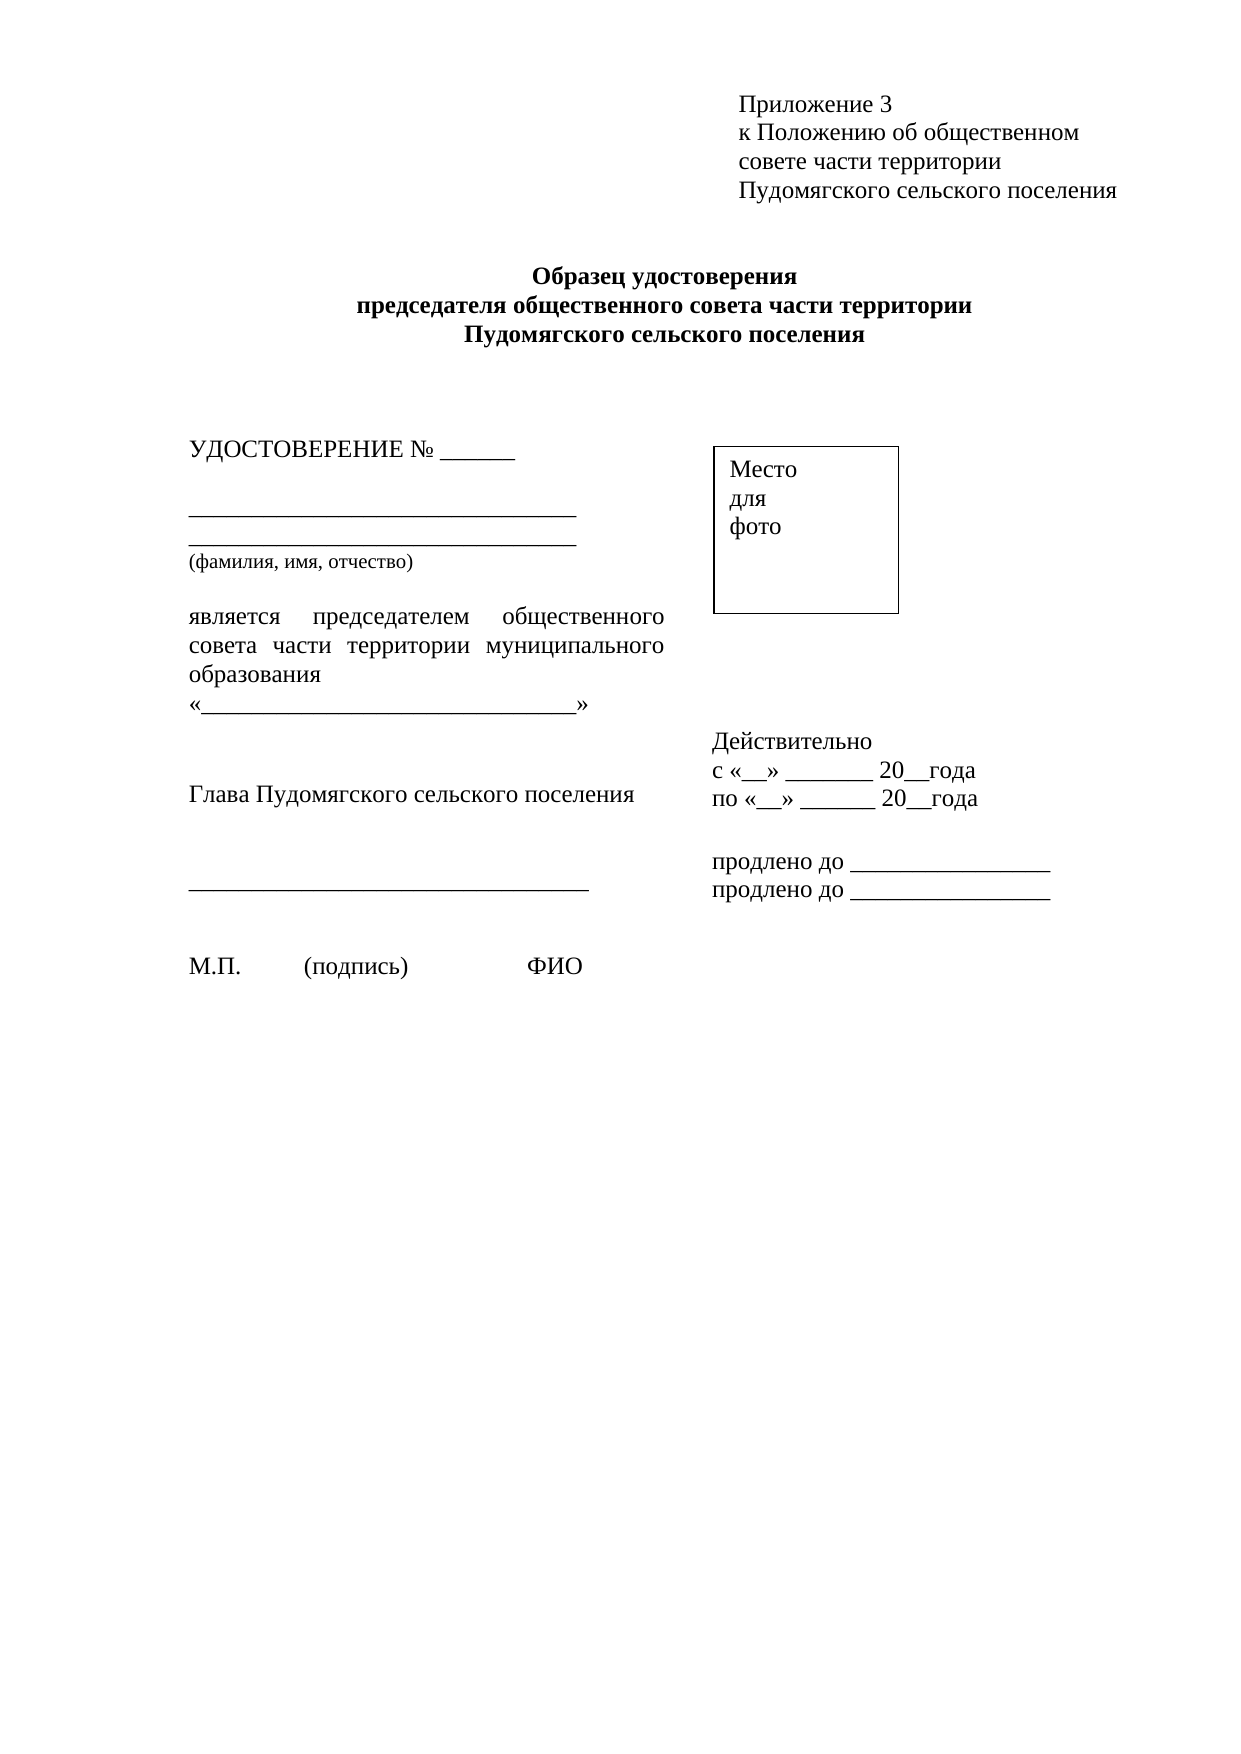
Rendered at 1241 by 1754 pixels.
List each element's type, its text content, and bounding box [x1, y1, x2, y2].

text председателя общественного совета части территории [177, 290, 1152, 319]
text Пудомягского сельского поселения [177, 319, 1152, 347]
text к Положению об общественном [738, 117, 1152, 146]
text Образец удостоверения [177, 261, 1152, 290]
table_header УДОСТОВЕРЕНИЕ № ______ _______________________________ _______________________________ (фамилия, имя, отчество) является председателем общественного совета части территории муниципального образования «______________________________» Глава Пудомягского сельского поселения ________________________________ М.П. (подпись) ФИО [177, 434, 676, 1018]
text Пудомягского сельского поселения [738, 175, 1152, 204]
text Приложение 3 [738, 89, 1152, 117]
table_header Действительно с «__» _______ 20__года по «__» ______ 20__года продлено до ________________ продлено до ________________ [676, 434, 1178, 1018]
text совете части территории [738, 146, 1152, 175]
